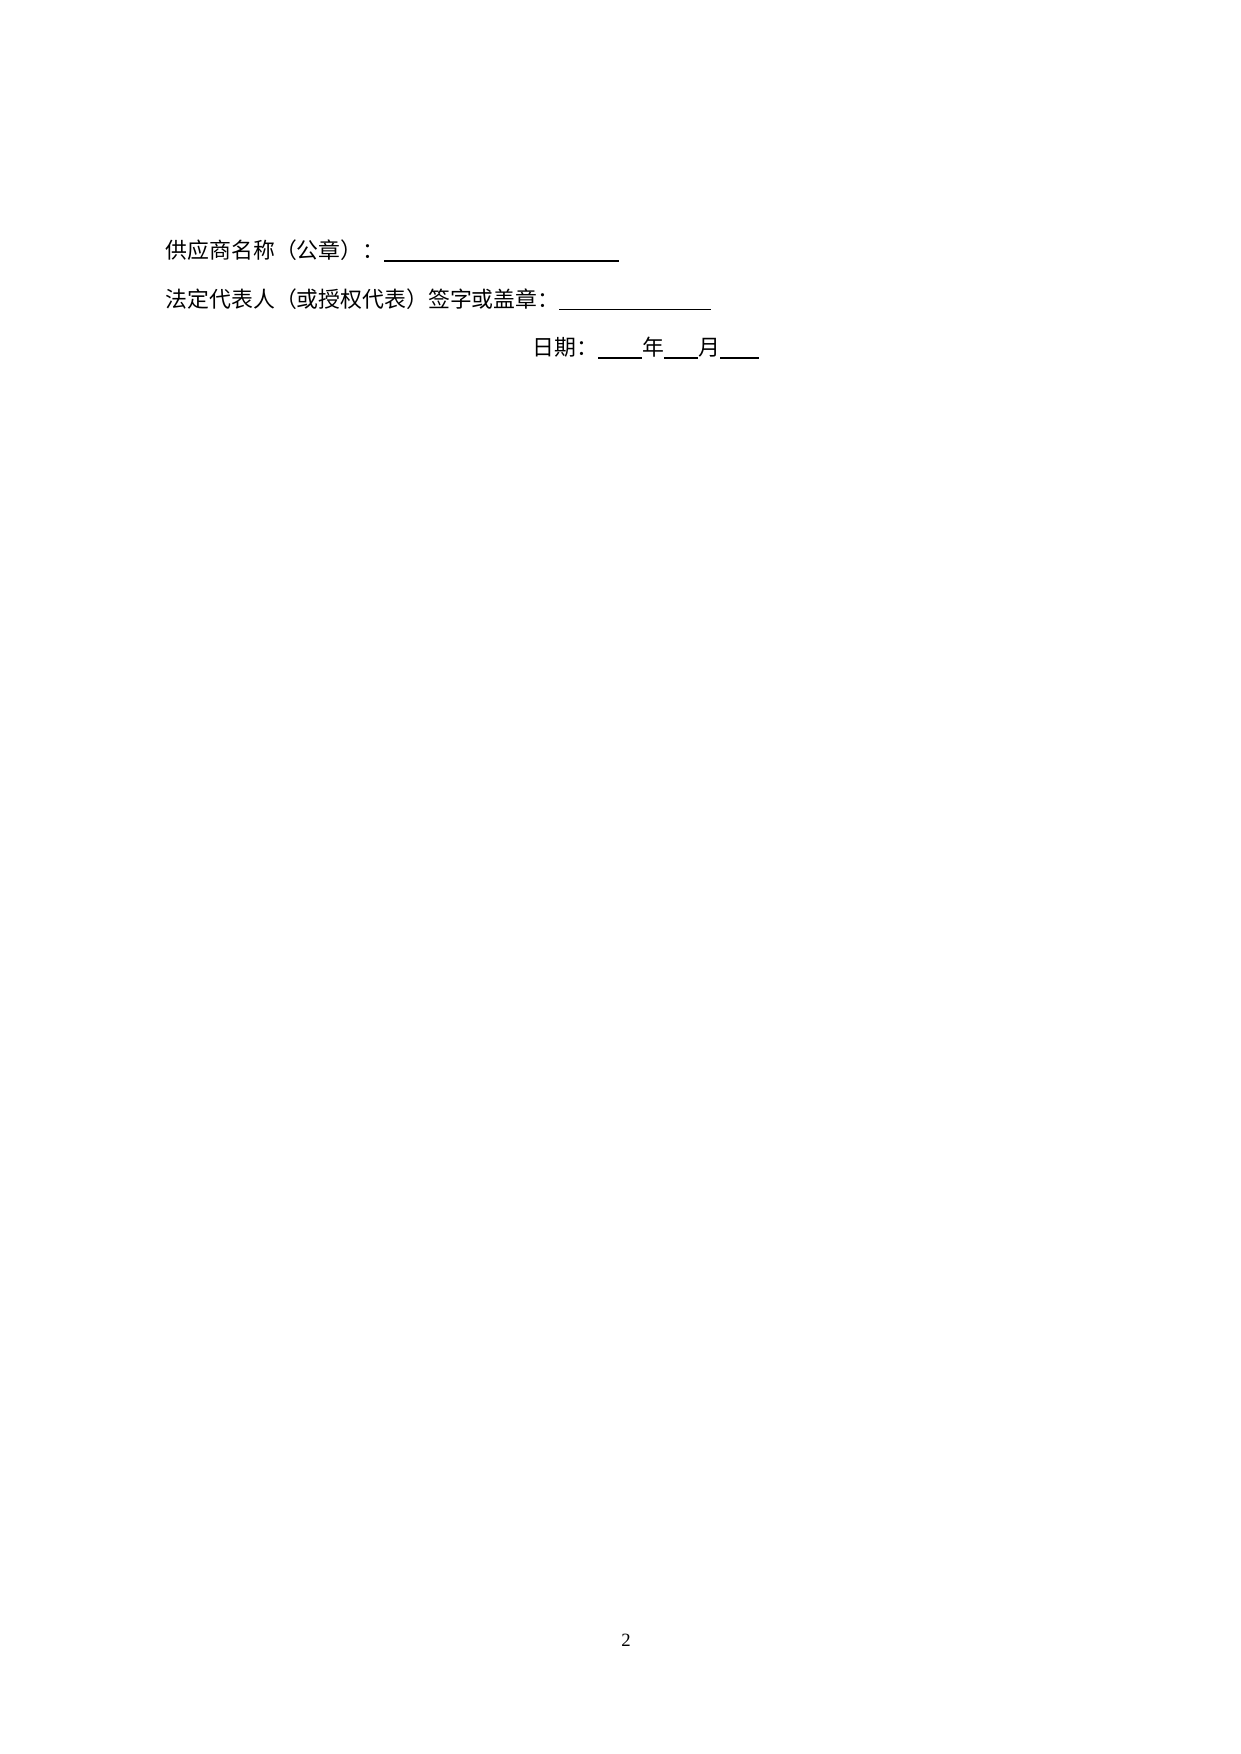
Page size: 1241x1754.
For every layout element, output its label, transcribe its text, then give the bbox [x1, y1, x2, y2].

text 供应商名称（公章）： [165, 233, 1087, 265]
text 日期： 年 月 [165, 329, 1087, 362]
text 法定代表人（或授权代表）签字或盖章： [165, 281, 1087, 314]
